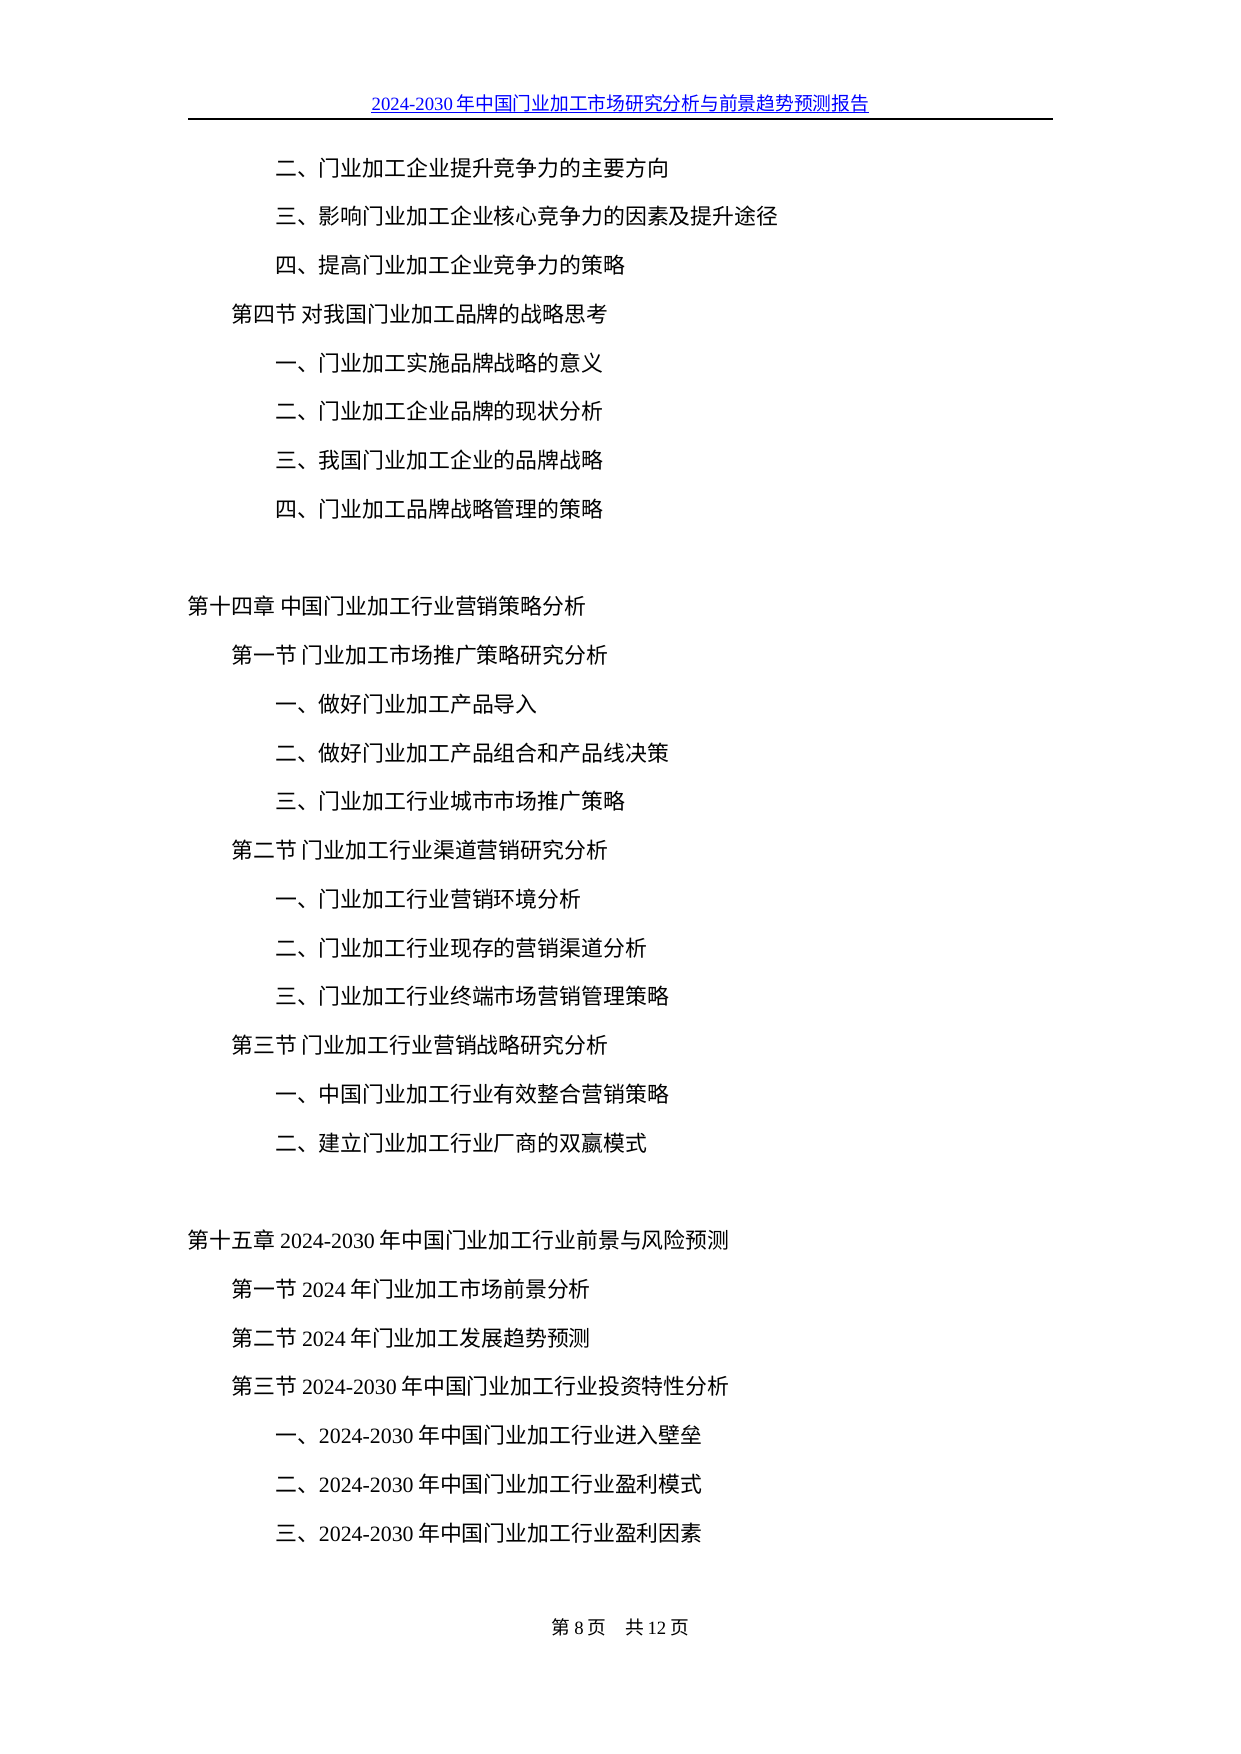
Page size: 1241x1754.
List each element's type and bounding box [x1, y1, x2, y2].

text [187, 150, 1053, 1548]
